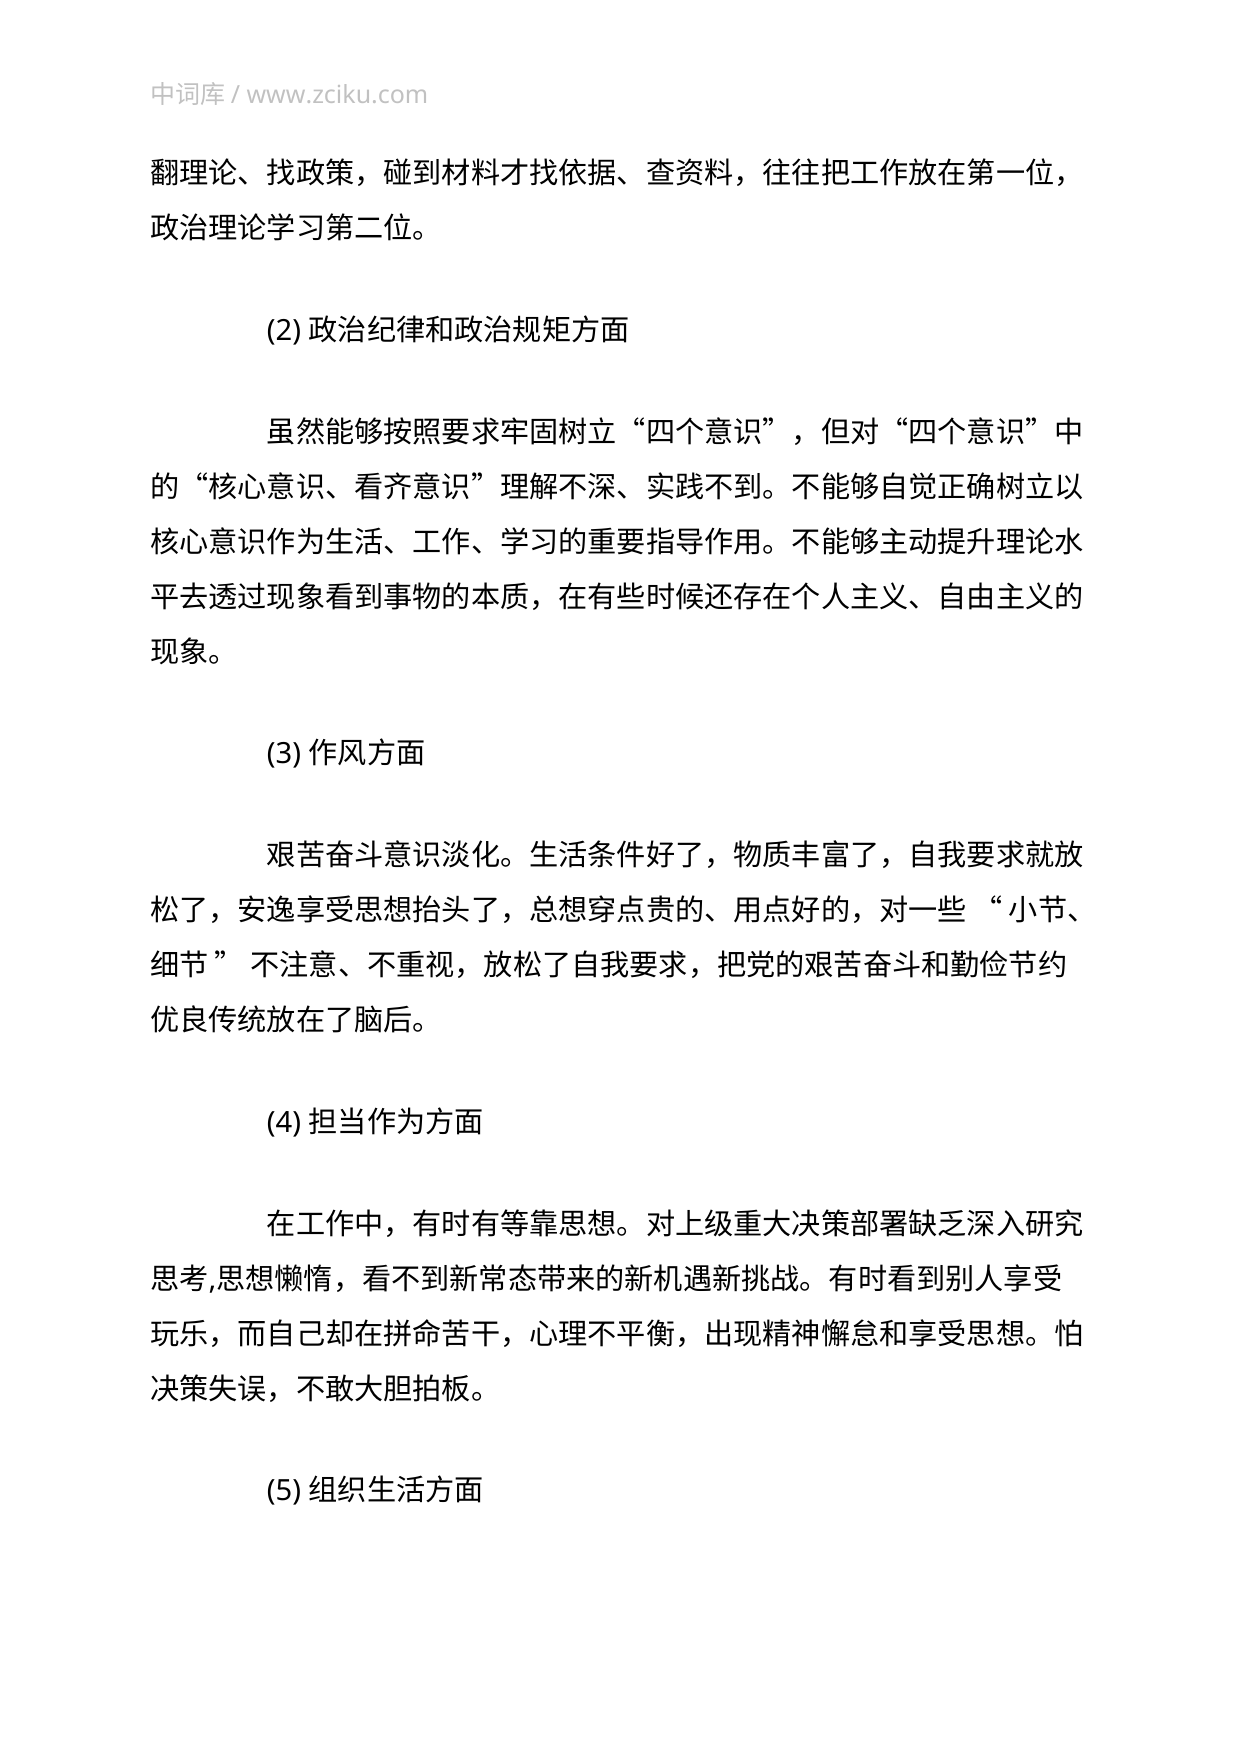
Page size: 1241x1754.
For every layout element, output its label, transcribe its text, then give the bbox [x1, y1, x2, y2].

text 在工作中，有时有等靠思想。对上级重大决策部署缺乏深入研究思考,思想懒惰，看不到新常态带来的新机遇新挑战。有时看到别人享受玩乐，而自己却在拼命苦干，心理不平衡，出现精神懈怠和享受思想。怕决策失误，不敢大胆拍板。 [150, 1200, 1090, 1407]
text 虽然能够按照要求牢固树立“四个意识”，但对“四个意识”中的“核心意识、看齐意识”理解不深、实践不到。不能够自觉正确树立以核心意识作为生活、工作、学习的重要指导作用。不能够主动提升理论水平去透过现象看到事物的本质，在有些时候还存在个人主义、自由主义的现象。 [150, 409, 1090, 671]
text (5) 组织生活方面 [150, 1467, 1090, 1509]
text (4) 担当作为方面 [150, 1098, 1090, 1141]
text (3) 作风方面 [150, 730, 1090, 772]
text 艰苦奋斗意识淡化。生活条件好了，物质丰富了，自我要求就放松了，安逸享受思想抬头了，总想穿点贵的、用点好的，对一些 “ 小节、细节 ” 不注意、不重视，放松了自我要求，把党的艰苦奋斗和勤俭节约优良传统放在了脑后。 [150, 832, 1090, 1039]
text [150, 150, 1090, 247]
text (2) 政治纪律和政治规矩方面 [150, 307, 1090, 349]
